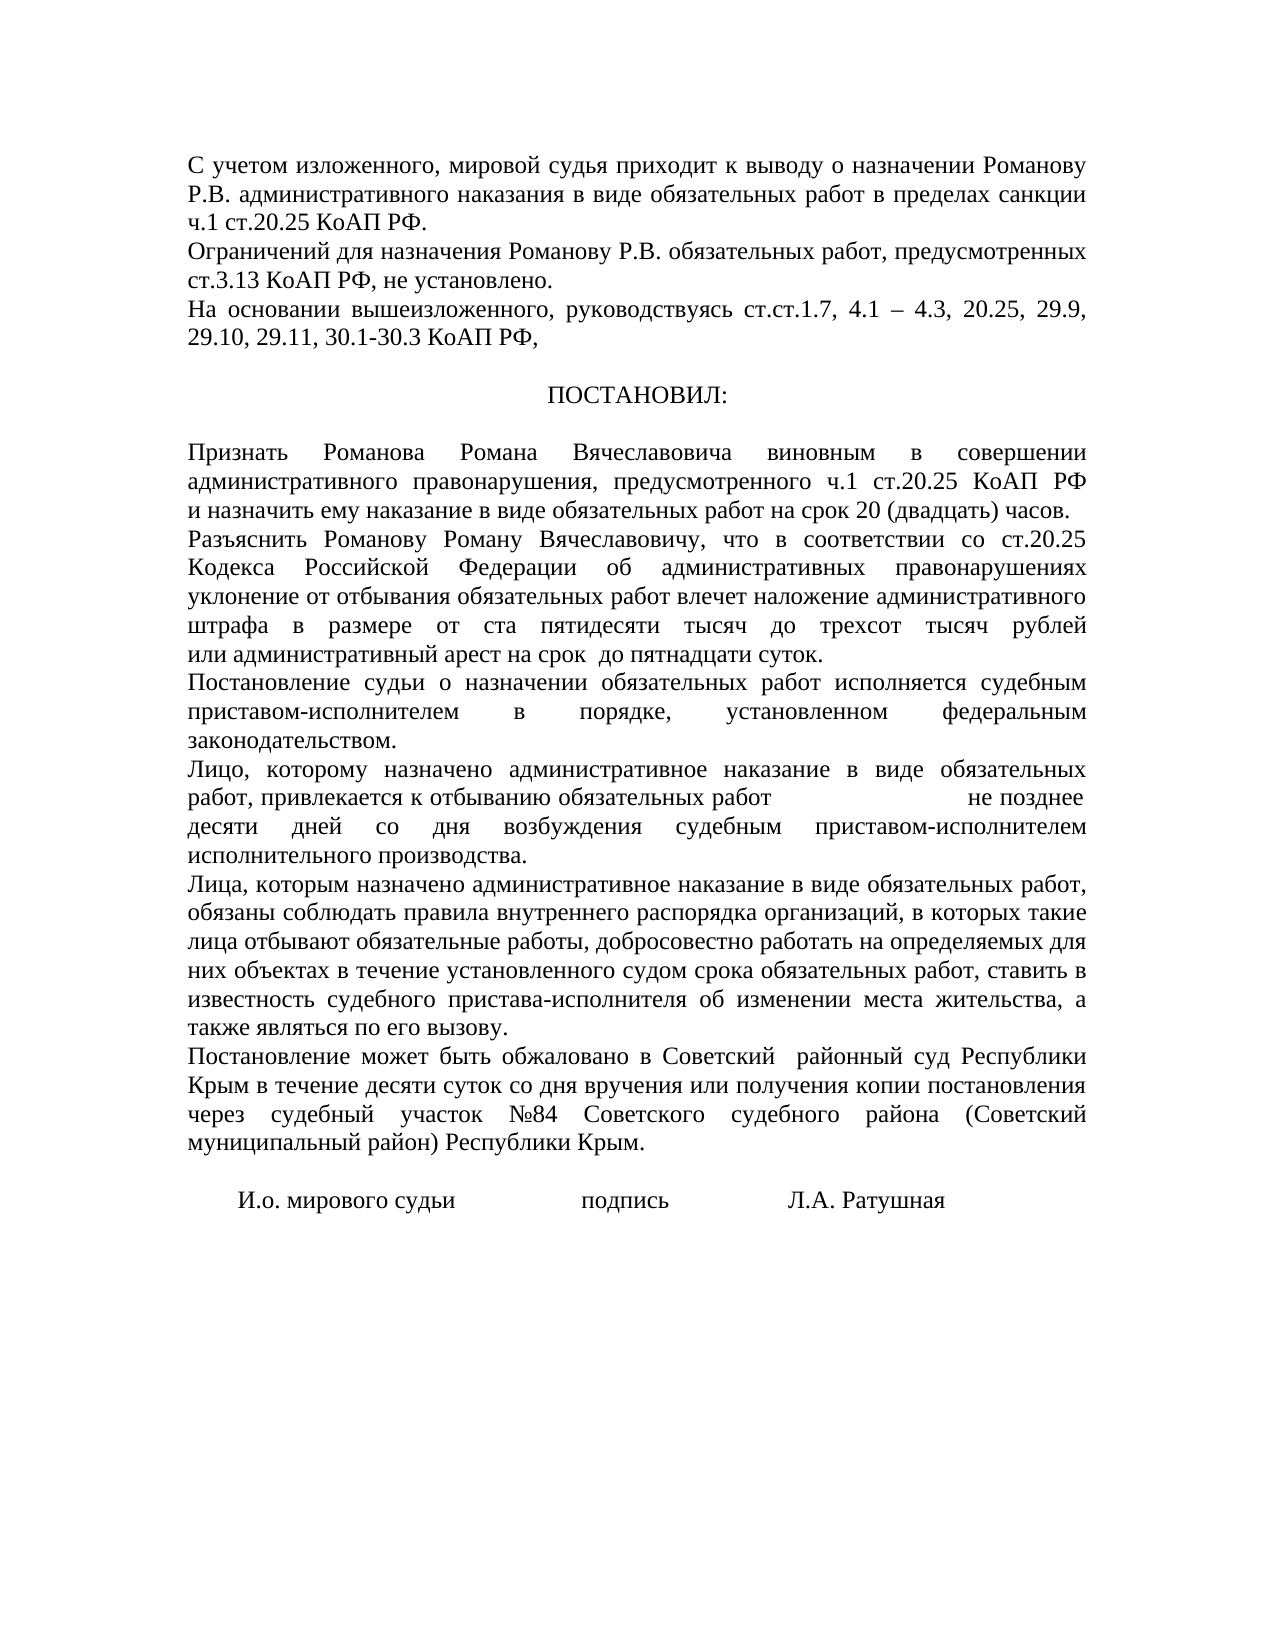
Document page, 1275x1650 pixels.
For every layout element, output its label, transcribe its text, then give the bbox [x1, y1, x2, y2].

text Разъяснить Романову Роману Вячеславовичу, что в соответствии со ст.20.25 Кодекса Российской Федерации об административных правонарушениях уклонение от отбывания обязательных работ влечет наложение административного штрафа в размере от ста пятидесяти тысяч до трехсот тысяч рублей или административный арест на срок до пятнадцати суток. [187, 524, 1087, 667]
text Ограничений для назначения Романову Р.В. обязательных работ, предусмотренных ст.3.13 КоАП РФ, не установлено. [187, 236, 1087, 294]
text ПОСТАНОВИЛ: [187, 380, 1087, 409]
text Лица, которым назначено административное наказание в виде обязательных работ, обязаны соблюдать правила внутреннего распорядка организаций, в которых такие лица отбывают обязательные работы, добросовестно работать на определяемых для них объектах в течение установленного судом срока обязательных работ, ставить в известность судебного пристава-исполнителя об изменении места жительства, а также являться по его вызову. [187, 869, 1087, 1041]
text С учетом изложенного, мировой судья приходит к выводу о назначении Романову Р.В. административного наказания в виде обязательных работ в пределах санкции ч.1 ст.20.25 КоАП РФ. [187, 150, 1087, 236]
text Признать Романова Романа Вячеславовича виновным в совершении административного правонарушения, предусмотренного ч.1 ст.20.25 КоАП РФ и назначить ему наказание в виде обязательных работ на срок 20 (двадцать) часов. [187, 437, 1087, 524]
text На основании вышеизложенного, руководствуясь ст.ст.1.7, 4.1 – 4.3, 20.25, 29.9, 29.10, 29.11, 30.1-30.3 КоАП РФ, [187, 294, 1087, 351]
text Лицо, которому назначено административное наказание в виде обязательных работ, привлекается к отбыванию обязательных работ не позднее десяти дней со дня возбуждения судебным приставом-исполнителем исполнительного производства. [187, 754, 1087, 869]
text Постановление может быть обжаловано в Советский районный суд Республики Крым в течение десяти суток со дня вручения или получения копии постановления через судебный участок №84 Советского судебного района (Советский муниципальный район) Республики Крым. [187, 1041, 1087, 1156]
text И.о. мирового судьи подпись Л.А. Ратушная [187, 1185, 1087, 1214]
text Постановление судьи о назначении обязательных работ исполняется судебным приставом-исполнителем в порядке, установленном федеральным законодательством. [187, 667, 1087, 754]
